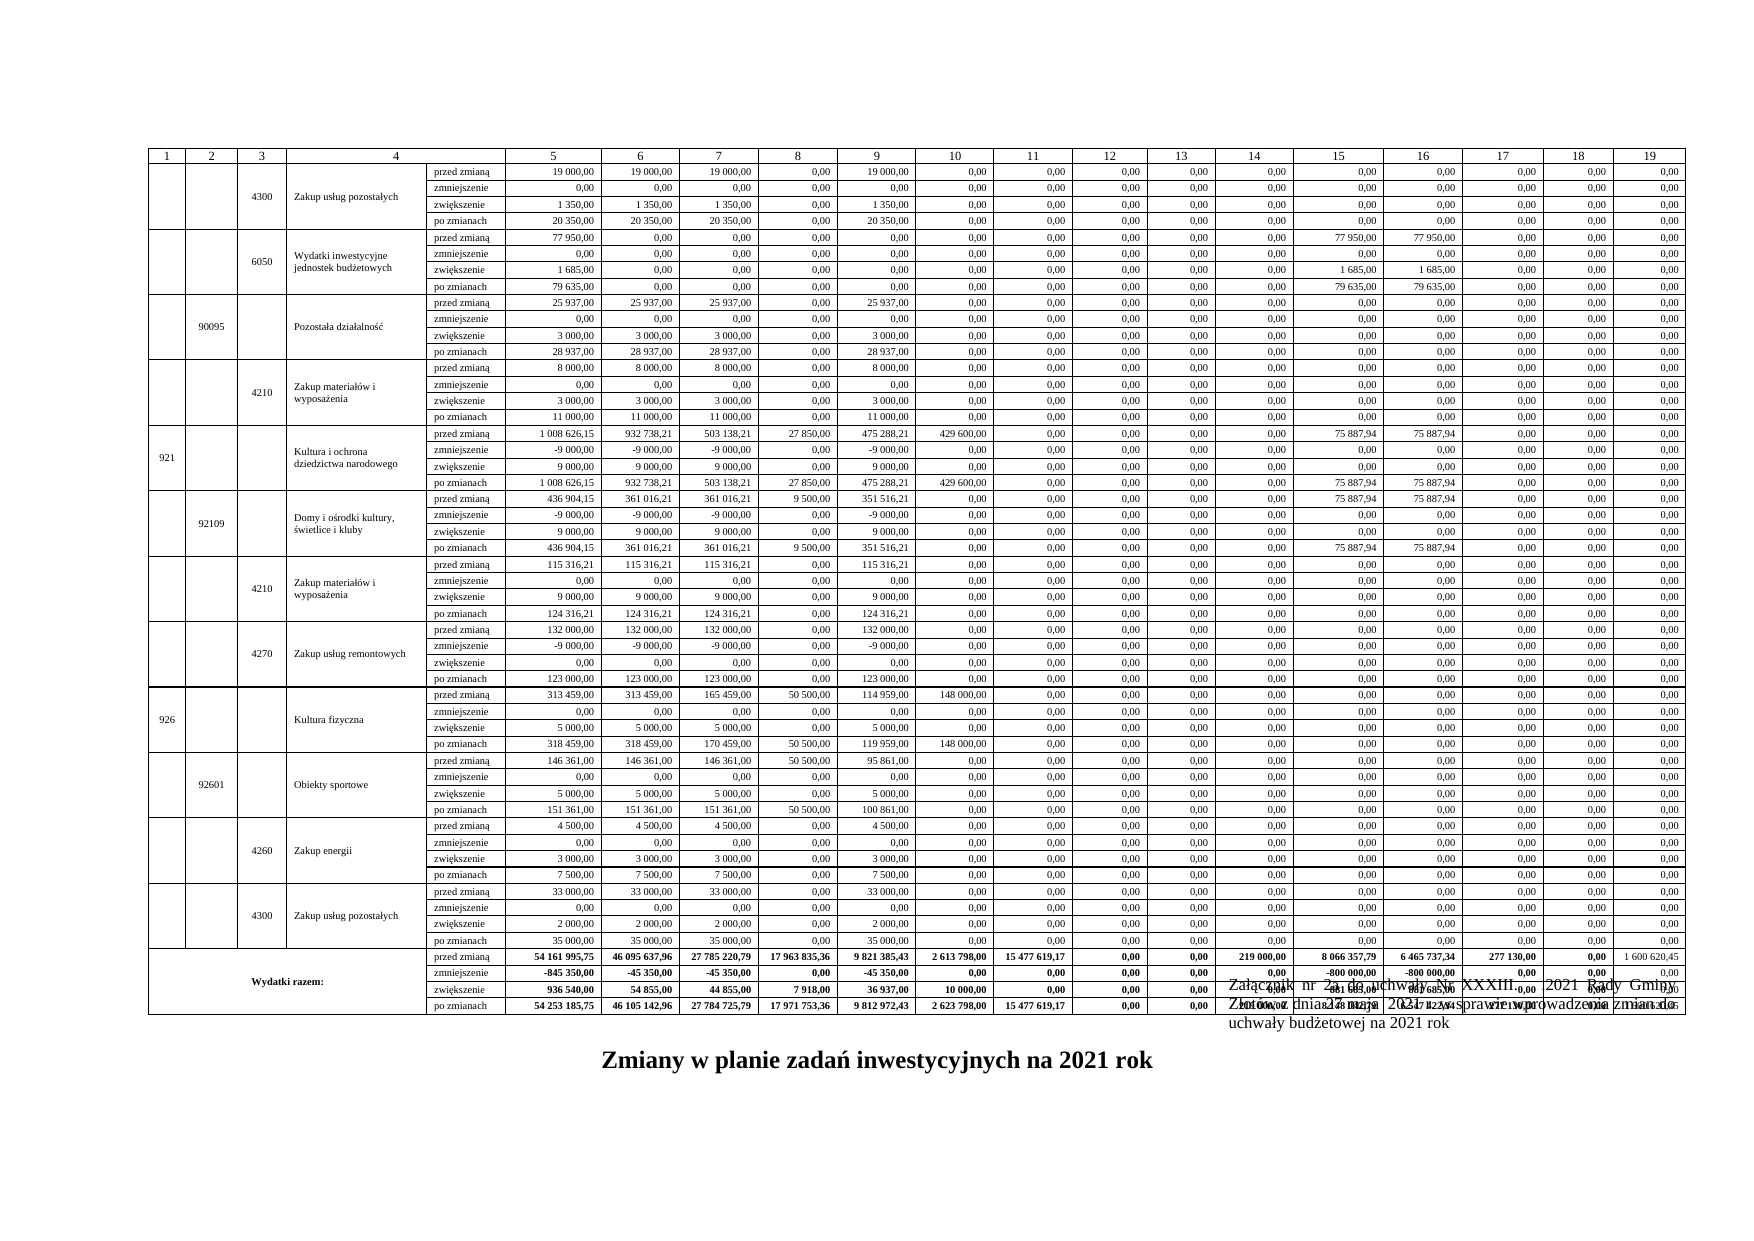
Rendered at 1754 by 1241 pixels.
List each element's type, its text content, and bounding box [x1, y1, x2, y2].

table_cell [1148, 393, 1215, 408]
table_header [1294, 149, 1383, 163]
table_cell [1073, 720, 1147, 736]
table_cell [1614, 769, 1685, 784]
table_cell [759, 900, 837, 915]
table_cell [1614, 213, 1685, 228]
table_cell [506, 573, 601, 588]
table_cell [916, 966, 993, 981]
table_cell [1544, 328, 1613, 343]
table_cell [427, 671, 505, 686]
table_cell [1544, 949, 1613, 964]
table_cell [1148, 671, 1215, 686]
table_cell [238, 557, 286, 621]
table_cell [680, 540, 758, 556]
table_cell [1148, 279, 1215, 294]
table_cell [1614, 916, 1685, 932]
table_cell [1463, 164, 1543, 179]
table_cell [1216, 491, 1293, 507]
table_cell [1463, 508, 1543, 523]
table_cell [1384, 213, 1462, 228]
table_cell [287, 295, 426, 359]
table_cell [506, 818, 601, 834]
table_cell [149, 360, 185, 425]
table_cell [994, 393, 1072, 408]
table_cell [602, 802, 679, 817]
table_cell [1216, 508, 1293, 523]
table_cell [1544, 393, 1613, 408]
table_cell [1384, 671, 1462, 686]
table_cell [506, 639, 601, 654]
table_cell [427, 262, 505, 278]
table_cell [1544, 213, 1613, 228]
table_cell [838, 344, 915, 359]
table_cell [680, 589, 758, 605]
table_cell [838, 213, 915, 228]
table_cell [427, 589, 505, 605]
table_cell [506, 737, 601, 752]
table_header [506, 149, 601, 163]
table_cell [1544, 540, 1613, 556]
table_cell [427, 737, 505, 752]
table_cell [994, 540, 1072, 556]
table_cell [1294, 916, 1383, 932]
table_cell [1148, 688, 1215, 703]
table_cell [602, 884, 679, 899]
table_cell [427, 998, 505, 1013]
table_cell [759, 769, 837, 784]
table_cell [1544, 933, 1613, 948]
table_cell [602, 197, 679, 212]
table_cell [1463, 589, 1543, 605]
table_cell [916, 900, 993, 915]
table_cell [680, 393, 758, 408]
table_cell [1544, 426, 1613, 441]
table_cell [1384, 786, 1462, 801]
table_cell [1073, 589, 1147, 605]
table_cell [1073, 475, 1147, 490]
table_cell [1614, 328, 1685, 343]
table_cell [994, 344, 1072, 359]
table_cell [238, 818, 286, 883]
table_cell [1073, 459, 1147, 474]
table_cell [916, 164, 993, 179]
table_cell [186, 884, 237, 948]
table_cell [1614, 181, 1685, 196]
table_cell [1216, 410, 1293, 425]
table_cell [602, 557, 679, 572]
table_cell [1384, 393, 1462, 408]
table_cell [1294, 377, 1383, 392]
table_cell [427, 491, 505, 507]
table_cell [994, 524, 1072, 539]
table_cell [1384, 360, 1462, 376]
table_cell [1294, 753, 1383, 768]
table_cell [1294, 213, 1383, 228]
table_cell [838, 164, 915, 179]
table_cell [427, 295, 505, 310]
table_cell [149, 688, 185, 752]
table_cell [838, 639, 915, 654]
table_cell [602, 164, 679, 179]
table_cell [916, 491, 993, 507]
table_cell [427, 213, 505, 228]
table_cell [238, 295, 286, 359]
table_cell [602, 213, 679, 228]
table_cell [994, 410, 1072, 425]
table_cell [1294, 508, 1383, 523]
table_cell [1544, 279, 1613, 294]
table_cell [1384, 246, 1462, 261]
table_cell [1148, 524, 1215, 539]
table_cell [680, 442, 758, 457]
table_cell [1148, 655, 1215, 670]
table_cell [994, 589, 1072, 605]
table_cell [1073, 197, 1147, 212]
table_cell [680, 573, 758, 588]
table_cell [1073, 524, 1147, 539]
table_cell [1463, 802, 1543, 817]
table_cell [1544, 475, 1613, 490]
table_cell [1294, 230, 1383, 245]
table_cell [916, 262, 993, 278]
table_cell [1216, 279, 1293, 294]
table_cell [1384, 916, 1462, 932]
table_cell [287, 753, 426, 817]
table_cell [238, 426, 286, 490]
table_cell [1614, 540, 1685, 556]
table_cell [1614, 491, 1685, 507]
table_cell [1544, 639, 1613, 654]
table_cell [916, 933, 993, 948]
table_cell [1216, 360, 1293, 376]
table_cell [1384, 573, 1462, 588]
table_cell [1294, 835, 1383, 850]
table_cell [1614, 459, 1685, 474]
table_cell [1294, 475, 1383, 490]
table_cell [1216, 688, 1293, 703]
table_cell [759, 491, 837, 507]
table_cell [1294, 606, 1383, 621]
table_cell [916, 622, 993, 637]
text Załącznik nr 2a do uchwały Nr XXXIII. .2021 Rady Gminy Złotów z dnia 27 maja 2021 r. w sprawie wprowadzenia zmian do uchwały budżetowej na 2021 rok [1228, 974, 1676, 1032]
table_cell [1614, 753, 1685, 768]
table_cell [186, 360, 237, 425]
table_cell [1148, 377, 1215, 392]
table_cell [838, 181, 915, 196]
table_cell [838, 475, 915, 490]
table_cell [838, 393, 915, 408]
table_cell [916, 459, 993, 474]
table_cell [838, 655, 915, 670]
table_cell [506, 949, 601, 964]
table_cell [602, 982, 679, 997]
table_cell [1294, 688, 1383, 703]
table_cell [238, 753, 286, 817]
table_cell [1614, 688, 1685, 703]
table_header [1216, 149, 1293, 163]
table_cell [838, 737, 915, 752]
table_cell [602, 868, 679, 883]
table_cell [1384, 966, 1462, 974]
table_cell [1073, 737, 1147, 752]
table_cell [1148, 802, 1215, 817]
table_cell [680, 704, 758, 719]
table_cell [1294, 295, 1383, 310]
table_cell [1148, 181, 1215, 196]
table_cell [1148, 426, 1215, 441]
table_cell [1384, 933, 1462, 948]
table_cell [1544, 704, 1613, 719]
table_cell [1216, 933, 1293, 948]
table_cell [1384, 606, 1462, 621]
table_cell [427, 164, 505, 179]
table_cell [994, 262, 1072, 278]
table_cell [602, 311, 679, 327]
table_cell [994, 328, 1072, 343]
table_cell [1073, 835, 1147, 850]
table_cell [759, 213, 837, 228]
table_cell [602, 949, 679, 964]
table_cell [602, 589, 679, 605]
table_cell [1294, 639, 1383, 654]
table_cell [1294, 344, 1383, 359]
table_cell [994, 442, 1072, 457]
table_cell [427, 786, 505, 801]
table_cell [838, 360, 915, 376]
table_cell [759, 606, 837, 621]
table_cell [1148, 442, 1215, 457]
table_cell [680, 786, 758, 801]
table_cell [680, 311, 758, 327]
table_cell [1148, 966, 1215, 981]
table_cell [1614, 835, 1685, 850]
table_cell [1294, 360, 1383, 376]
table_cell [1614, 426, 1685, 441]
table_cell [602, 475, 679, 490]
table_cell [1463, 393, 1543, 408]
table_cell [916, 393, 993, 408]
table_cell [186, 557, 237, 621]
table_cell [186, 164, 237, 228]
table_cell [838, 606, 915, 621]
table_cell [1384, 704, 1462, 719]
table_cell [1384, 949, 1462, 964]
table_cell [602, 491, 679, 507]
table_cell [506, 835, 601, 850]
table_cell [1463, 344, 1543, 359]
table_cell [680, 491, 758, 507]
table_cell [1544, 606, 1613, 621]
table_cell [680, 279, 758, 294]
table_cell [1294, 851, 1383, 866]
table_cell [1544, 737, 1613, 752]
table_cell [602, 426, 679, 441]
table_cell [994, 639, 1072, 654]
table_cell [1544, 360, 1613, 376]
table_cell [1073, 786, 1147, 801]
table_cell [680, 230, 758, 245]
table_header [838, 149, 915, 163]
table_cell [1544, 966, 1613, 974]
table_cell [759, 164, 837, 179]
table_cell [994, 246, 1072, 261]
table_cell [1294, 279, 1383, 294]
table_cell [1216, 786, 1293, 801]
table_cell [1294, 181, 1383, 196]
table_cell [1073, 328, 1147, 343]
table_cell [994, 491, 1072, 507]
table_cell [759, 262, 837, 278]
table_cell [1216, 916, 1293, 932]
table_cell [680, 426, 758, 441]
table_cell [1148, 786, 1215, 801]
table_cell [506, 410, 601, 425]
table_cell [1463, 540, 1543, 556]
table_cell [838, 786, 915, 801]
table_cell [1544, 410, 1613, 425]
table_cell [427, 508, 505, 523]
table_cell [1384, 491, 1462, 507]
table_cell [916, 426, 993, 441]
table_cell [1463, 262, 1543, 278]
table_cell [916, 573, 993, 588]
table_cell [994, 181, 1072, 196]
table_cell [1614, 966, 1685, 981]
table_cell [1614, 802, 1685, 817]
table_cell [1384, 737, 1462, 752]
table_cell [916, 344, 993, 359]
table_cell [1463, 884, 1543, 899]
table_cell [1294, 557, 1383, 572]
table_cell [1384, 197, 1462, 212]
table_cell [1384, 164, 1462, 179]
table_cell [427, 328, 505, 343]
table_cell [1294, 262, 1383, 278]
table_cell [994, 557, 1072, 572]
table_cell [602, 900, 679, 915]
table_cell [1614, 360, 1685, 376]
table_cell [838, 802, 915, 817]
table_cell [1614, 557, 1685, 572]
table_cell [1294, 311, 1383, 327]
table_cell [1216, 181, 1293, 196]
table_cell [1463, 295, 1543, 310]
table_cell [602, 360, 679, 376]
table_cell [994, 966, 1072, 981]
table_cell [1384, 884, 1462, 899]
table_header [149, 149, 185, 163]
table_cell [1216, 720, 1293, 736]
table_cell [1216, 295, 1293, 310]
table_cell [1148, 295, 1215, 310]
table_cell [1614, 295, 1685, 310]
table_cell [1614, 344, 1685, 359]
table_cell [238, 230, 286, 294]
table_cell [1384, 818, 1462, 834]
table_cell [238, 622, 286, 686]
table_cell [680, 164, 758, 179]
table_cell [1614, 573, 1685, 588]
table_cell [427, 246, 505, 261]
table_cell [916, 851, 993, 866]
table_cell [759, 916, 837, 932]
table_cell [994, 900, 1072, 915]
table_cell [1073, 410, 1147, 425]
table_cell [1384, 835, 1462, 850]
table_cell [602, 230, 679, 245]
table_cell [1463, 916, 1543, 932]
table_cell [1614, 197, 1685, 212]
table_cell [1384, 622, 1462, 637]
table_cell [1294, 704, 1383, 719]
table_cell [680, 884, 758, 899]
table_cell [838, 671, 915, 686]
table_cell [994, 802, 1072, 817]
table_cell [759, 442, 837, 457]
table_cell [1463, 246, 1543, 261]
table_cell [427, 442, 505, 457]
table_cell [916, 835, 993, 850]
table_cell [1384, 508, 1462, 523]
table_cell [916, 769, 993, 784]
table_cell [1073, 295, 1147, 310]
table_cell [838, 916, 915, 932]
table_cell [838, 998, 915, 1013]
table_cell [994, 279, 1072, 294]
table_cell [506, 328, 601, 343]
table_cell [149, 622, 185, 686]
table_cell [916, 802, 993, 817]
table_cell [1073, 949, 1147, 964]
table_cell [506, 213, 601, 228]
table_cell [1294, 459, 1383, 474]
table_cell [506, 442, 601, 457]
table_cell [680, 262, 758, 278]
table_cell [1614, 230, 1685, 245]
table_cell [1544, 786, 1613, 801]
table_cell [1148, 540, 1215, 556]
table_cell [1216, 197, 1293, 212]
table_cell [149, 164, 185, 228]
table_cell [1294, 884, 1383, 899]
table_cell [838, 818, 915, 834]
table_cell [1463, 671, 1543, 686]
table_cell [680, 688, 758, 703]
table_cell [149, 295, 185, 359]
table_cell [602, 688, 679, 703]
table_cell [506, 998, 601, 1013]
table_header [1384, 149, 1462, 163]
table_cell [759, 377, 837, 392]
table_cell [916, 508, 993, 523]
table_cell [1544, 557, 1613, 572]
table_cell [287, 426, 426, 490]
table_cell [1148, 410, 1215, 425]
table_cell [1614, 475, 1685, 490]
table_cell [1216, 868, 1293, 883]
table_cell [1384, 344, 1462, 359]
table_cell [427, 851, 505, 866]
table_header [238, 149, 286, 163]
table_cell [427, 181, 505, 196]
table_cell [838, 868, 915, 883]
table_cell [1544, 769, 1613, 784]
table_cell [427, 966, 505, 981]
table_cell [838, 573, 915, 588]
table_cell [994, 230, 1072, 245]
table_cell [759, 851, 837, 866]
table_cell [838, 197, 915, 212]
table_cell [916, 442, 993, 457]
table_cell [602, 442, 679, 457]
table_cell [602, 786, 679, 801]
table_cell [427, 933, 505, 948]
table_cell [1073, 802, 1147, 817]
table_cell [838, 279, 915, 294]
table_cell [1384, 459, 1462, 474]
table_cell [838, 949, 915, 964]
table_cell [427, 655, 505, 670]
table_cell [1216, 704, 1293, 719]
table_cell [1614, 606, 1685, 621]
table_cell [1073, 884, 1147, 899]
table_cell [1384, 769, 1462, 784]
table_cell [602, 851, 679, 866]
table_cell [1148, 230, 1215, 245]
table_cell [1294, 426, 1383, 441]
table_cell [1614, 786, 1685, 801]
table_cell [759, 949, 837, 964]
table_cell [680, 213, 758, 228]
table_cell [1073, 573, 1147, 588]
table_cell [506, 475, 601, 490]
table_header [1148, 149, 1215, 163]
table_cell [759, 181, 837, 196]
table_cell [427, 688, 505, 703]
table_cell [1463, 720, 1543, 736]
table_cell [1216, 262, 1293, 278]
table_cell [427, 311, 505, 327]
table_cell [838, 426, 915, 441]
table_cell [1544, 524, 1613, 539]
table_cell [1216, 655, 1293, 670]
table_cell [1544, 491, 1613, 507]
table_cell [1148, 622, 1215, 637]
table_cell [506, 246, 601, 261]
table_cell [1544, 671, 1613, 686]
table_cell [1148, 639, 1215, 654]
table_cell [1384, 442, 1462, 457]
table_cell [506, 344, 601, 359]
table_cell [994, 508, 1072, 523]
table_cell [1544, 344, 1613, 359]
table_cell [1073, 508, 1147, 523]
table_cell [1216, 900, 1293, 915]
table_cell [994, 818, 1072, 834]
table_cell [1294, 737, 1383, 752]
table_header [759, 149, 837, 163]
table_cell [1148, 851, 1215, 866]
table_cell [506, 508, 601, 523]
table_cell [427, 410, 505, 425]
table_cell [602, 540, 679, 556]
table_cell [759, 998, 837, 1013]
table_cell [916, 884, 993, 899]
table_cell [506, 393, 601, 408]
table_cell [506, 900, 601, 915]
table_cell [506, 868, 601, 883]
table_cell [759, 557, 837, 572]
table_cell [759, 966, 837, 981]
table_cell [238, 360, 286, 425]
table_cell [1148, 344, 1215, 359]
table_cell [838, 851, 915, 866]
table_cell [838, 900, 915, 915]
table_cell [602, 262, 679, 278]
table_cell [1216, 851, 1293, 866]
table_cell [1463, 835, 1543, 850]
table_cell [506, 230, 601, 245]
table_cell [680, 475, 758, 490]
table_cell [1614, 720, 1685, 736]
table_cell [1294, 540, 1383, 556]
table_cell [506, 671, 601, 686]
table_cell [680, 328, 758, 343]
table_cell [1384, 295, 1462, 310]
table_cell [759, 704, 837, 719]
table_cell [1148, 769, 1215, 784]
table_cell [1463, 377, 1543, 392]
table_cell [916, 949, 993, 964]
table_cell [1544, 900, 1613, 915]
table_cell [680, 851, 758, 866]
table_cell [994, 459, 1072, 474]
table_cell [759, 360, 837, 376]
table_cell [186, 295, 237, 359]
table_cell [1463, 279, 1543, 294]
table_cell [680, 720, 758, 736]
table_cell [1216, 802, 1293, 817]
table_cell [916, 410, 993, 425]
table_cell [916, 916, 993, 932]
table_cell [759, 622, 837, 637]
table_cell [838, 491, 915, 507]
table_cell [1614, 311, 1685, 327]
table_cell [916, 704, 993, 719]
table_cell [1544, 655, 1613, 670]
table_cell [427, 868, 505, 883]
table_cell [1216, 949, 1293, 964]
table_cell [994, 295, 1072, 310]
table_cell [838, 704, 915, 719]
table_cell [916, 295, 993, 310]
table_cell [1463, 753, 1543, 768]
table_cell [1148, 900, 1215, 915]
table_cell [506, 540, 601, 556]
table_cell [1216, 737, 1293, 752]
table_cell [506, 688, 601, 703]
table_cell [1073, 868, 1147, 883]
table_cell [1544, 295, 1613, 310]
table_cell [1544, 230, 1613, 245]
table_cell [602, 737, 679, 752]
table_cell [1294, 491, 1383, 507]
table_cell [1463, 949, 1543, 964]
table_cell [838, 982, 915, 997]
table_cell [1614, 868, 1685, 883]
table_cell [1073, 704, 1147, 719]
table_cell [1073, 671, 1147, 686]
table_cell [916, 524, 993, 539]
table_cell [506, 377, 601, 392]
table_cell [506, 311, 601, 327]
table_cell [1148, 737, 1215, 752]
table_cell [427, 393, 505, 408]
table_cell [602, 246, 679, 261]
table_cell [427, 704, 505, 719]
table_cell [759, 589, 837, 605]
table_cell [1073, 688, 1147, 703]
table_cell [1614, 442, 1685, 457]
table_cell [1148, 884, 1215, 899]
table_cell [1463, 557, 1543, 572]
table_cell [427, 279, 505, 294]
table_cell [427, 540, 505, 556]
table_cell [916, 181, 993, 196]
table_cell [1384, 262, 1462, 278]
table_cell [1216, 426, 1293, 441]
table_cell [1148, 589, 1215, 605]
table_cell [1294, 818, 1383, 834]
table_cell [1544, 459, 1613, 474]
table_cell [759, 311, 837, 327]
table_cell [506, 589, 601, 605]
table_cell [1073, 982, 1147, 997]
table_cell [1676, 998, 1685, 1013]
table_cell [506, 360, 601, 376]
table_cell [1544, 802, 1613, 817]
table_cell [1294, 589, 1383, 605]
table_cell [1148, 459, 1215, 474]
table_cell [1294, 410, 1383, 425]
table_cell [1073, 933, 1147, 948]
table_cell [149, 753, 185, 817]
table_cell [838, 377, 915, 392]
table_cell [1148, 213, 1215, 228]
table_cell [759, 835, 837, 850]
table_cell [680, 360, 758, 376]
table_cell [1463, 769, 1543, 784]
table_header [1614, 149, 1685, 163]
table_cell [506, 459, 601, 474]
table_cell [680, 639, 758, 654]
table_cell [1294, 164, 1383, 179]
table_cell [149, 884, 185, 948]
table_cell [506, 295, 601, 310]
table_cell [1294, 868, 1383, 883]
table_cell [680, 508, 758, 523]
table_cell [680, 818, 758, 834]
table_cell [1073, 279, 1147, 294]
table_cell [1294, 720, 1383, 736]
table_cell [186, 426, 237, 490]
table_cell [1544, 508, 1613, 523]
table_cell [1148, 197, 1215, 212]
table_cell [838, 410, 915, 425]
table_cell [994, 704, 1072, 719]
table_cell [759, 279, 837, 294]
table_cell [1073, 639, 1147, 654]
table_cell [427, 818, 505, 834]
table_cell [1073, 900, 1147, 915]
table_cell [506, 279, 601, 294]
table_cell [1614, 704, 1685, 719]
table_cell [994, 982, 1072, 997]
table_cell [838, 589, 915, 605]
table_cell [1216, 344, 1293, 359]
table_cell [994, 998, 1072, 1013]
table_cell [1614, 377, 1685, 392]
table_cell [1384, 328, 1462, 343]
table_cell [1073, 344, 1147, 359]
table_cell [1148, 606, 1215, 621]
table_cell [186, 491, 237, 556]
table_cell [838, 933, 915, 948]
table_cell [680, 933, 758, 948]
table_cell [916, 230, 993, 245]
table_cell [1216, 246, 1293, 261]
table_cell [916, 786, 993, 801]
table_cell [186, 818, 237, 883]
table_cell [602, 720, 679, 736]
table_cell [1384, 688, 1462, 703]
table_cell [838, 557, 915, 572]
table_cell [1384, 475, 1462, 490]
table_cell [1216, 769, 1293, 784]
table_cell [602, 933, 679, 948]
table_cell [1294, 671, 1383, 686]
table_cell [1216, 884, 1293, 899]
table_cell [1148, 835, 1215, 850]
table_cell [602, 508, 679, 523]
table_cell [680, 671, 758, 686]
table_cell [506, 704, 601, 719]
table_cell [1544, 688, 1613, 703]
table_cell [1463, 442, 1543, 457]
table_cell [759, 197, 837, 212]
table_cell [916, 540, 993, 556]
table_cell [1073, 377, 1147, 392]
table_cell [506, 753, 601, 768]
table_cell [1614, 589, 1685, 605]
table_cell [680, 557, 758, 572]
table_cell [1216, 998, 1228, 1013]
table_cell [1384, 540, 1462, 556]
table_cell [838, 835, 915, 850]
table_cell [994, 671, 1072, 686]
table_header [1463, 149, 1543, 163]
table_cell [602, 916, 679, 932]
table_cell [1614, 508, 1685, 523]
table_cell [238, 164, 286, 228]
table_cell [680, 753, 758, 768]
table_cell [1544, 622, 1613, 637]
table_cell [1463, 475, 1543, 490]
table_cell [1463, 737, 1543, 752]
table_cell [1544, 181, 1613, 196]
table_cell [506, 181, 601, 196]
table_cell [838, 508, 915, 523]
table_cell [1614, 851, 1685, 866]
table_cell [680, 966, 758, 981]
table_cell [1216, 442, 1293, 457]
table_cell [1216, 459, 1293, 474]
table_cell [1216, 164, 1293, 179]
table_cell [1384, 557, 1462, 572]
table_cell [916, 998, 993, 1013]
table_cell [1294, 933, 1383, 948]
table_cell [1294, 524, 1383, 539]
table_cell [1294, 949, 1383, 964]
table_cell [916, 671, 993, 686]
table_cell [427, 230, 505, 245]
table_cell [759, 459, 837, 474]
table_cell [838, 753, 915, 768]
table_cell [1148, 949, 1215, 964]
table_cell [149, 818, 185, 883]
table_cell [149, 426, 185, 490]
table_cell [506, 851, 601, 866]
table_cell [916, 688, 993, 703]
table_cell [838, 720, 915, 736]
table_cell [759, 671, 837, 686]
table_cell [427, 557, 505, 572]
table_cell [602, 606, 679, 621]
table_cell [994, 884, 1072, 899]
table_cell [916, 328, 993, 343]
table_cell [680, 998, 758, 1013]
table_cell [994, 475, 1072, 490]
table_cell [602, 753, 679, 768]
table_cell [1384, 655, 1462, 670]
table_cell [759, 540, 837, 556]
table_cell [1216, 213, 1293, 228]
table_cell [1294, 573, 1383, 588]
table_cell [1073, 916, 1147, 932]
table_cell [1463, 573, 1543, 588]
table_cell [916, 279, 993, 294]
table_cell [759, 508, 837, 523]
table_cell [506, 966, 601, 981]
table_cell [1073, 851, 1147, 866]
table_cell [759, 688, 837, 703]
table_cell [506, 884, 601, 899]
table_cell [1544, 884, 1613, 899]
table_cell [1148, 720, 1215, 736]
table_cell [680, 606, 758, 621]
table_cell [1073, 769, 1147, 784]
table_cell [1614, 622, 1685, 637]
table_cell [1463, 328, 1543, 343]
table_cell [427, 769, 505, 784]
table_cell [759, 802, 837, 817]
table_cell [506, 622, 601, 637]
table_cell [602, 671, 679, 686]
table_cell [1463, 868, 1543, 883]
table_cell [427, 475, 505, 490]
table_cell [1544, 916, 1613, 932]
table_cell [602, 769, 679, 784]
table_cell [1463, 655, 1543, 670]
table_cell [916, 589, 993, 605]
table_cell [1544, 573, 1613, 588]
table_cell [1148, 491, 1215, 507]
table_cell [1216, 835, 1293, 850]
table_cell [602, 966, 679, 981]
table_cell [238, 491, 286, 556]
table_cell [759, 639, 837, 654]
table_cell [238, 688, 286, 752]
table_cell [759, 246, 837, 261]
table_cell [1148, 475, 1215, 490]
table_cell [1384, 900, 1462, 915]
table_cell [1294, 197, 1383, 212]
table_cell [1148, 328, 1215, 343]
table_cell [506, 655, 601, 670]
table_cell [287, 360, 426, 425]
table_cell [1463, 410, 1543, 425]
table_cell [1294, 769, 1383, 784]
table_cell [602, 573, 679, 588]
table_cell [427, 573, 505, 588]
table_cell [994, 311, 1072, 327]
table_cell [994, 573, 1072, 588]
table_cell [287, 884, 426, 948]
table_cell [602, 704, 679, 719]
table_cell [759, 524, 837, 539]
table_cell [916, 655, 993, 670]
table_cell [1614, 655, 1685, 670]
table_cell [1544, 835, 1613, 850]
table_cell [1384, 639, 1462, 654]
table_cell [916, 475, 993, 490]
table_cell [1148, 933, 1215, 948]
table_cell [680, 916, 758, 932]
text Zmiany w planie zadań inwestycyjnych na 2021 rok [148, 1045, 1606, 1074]
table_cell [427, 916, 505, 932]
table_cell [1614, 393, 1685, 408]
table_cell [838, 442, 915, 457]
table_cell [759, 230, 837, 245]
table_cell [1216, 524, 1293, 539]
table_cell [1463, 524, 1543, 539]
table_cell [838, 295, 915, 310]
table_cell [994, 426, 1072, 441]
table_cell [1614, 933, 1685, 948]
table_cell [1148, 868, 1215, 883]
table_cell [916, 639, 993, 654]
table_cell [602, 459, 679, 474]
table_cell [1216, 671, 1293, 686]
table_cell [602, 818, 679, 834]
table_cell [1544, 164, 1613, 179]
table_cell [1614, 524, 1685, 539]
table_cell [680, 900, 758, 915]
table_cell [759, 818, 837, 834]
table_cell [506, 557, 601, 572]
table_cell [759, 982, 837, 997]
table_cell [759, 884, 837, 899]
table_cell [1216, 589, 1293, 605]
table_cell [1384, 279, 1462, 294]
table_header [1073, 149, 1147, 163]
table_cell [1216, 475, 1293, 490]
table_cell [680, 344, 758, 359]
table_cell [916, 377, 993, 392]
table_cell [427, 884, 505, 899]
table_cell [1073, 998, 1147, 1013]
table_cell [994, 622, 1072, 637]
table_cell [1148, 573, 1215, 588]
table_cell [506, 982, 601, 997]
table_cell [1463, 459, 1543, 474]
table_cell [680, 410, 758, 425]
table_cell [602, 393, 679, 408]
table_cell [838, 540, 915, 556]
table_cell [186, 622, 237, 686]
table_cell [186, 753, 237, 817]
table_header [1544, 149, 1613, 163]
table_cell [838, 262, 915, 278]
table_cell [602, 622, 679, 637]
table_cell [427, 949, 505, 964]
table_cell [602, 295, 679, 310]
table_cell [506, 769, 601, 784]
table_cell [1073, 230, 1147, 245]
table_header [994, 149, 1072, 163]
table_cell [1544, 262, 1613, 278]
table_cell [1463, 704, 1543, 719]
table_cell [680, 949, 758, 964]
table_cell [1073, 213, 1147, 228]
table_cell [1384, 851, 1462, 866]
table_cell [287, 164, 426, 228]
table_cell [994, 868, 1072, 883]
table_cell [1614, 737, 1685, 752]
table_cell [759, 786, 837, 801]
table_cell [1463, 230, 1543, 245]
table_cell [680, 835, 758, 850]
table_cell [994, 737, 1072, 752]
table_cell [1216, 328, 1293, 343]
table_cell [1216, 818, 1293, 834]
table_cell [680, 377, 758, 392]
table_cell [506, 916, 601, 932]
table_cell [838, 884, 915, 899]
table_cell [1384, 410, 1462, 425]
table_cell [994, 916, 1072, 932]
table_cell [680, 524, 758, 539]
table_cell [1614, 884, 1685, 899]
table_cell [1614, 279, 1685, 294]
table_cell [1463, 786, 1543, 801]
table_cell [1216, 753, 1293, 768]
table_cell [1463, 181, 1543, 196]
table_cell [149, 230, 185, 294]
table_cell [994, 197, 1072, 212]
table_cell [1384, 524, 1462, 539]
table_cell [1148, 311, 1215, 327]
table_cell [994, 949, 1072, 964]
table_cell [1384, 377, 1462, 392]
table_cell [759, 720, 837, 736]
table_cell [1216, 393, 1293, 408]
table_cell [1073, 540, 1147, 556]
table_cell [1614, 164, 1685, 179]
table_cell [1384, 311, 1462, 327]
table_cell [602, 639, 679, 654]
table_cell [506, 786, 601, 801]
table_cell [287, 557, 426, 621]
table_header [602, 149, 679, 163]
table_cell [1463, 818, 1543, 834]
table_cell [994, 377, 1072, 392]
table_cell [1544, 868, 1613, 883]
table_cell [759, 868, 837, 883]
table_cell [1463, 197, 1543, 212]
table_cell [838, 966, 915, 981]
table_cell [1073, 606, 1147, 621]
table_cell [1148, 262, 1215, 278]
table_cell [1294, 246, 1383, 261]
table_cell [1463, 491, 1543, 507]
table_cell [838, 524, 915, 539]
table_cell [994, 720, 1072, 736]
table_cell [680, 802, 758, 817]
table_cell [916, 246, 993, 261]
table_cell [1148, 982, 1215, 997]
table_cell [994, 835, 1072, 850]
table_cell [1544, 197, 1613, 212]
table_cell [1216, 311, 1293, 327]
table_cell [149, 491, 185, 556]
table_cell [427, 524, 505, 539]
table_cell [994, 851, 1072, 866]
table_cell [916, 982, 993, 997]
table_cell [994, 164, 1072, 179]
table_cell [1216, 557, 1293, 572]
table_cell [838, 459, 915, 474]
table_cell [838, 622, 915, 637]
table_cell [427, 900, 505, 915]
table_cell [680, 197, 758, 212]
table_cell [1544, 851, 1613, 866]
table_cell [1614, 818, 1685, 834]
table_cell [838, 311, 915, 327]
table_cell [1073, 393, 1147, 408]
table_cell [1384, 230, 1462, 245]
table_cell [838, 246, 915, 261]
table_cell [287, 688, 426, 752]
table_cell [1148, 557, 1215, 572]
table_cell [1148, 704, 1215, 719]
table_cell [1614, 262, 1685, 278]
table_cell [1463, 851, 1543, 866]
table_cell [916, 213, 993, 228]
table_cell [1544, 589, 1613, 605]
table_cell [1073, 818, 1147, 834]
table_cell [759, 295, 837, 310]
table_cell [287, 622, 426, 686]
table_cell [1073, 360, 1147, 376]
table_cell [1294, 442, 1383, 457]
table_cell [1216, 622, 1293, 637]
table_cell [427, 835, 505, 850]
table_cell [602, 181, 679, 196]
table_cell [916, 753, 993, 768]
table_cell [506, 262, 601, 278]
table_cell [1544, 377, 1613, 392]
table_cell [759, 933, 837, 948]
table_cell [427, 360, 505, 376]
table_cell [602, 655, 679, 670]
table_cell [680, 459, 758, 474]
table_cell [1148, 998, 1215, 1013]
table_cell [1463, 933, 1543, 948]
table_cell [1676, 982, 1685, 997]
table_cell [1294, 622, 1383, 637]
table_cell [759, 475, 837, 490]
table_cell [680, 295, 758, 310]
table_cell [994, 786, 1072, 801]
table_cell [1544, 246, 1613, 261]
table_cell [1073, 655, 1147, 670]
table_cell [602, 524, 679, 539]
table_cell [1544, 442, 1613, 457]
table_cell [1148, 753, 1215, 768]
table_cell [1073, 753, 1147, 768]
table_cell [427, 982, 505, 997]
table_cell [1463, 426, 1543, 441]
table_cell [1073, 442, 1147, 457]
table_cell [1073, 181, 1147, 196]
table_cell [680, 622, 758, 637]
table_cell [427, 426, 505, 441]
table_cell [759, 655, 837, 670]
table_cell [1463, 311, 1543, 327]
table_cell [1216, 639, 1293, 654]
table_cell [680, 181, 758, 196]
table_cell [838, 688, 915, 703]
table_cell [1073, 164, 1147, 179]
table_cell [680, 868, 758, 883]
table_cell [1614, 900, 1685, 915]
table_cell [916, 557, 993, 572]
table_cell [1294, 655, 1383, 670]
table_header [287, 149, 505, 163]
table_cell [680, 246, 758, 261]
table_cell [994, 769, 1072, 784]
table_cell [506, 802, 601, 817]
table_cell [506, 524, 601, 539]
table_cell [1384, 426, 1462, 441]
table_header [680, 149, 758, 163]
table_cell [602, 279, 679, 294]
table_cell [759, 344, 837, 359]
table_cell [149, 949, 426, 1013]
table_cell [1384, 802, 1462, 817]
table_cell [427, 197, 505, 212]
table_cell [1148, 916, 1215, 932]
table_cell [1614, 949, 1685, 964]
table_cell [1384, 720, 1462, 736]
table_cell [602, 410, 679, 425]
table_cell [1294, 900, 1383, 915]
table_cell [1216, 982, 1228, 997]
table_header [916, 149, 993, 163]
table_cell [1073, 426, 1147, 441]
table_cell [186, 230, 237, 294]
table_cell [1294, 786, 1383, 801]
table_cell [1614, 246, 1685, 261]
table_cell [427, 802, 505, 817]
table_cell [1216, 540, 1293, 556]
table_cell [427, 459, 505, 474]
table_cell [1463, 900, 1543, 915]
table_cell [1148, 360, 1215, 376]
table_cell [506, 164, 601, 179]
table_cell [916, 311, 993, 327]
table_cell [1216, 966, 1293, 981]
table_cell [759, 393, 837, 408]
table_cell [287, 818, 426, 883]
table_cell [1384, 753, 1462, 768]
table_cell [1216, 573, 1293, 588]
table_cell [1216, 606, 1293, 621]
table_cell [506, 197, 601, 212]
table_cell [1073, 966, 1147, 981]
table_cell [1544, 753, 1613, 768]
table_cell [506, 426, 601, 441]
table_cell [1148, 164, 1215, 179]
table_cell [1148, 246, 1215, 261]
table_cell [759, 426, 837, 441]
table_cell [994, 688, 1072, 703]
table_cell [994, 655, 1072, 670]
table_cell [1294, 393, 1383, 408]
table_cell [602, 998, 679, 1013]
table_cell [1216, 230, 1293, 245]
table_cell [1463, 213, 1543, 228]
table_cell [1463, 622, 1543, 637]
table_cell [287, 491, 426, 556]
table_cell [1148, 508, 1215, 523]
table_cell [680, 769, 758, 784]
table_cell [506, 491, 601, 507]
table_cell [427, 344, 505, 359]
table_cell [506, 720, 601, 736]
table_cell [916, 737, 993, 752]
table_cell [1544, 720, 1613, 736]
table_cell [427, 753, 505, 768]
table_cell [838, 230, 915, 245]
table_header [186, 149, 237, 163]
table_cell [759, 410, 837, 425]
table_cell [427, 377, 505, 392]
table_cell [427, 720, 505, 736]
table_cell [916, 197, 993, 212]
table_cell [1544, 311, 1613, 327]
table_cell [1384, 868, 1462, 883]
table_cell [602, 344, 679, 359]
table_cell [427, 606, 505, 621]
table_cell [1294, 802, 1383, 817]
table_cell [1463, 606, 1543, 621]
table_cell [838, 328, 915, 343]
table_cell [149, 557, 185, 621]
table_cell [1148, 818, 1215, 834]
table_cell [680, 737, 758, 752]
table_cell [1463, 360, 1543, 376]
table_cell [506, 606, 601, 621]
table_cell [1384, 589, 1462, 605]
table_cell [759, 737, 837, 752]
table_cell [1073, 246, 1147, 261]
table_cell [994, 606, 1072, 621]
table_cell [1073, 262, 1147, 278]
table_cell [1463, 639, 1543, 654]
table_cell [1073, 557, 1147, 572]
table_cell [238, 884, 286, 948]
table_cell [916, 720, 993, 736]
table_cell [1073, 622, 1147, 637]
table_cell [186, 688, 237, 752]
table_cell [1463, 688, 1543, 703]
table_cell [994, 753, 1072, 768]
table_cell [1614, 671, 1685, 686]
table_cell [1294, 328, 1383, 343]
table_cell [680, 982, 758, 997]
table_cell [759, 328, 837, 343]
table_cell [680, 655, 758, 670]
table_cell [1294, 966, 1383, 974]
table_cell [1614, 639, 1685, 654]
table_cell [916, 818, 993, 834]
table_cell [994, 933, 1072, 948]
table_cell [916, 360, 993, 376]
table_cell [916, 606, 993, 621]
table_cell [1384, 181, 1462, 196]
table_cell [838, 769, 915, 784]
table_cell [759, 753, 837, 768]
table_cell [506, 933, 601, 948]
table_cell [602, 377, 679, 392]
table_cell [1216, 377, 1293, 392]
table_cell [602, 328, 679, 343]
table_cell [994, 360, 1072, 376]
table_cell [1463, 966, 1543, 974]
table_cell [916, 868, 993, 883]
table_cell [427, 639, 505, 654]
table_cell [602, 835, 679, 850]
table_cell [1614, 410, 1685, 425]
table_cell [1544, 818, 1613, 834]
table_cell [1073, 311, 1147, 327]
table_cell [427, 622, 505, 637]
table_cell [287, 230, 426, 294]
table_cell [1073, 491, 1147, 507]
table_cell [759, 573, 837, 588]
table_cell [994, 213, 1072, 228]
